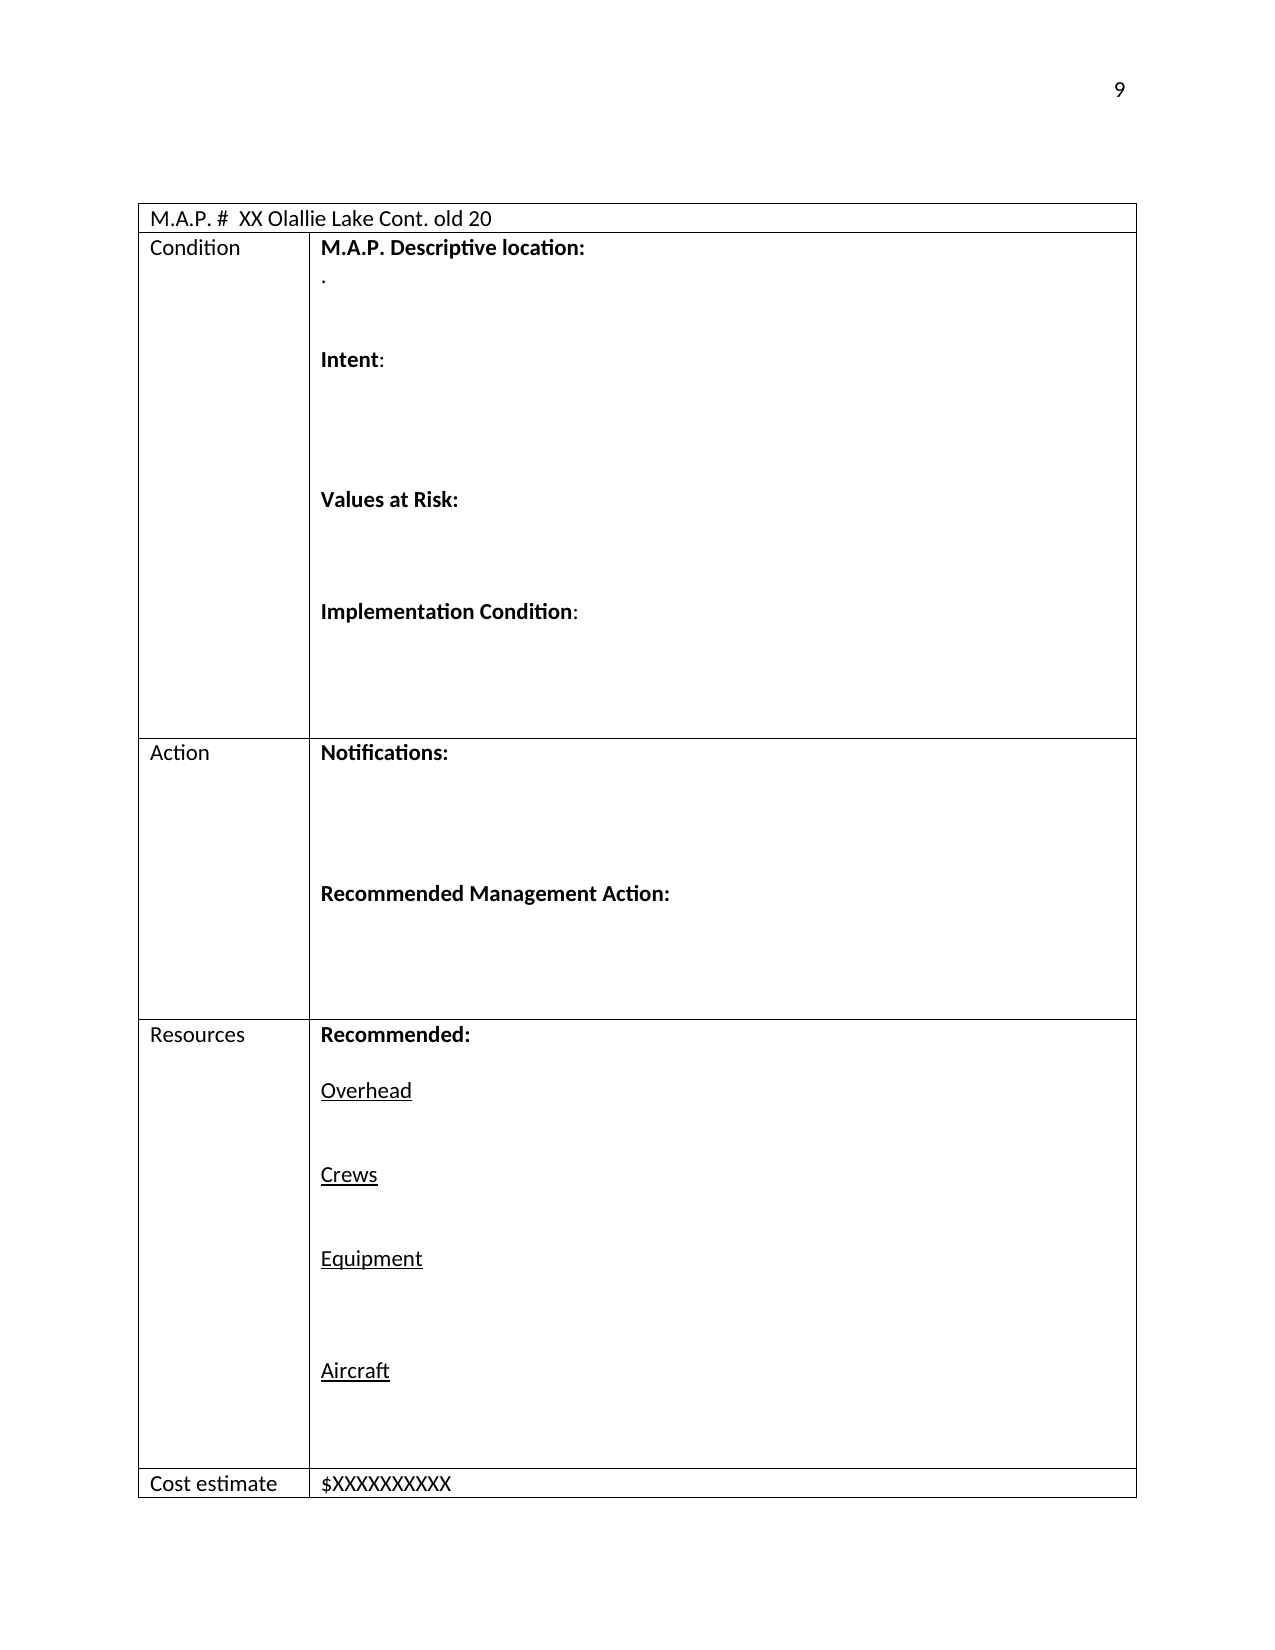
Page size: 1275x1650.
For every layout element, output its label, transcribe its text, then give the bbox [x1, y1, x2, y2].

table_cell Condition [139, 233, 309, 737]
table_cell Resources [139, 1020, 309, 1468]
table_cell Recommended: Overhead Crews Equipment Aircraft [310, 1020, 1136, 1468]
table_cell M.A.P. Descriptive location: . Intent: Values at Risk: Implementation Condition: [310, 233, 1136, 737]
table_cell Notifications: Recommended Management Action: [310, 739, 1136, 1019]
table_cell $XXXXXXXXXX [310, 1469, 1136, 1497]
table_cell Action [139, 739, 309, 1019]
table_cell Cost estimate [139, 1469, 309, 1497]
table_header M.A.P. # XX Olallie Lake Cont. old 20 [139, 204, 1136, 232]
